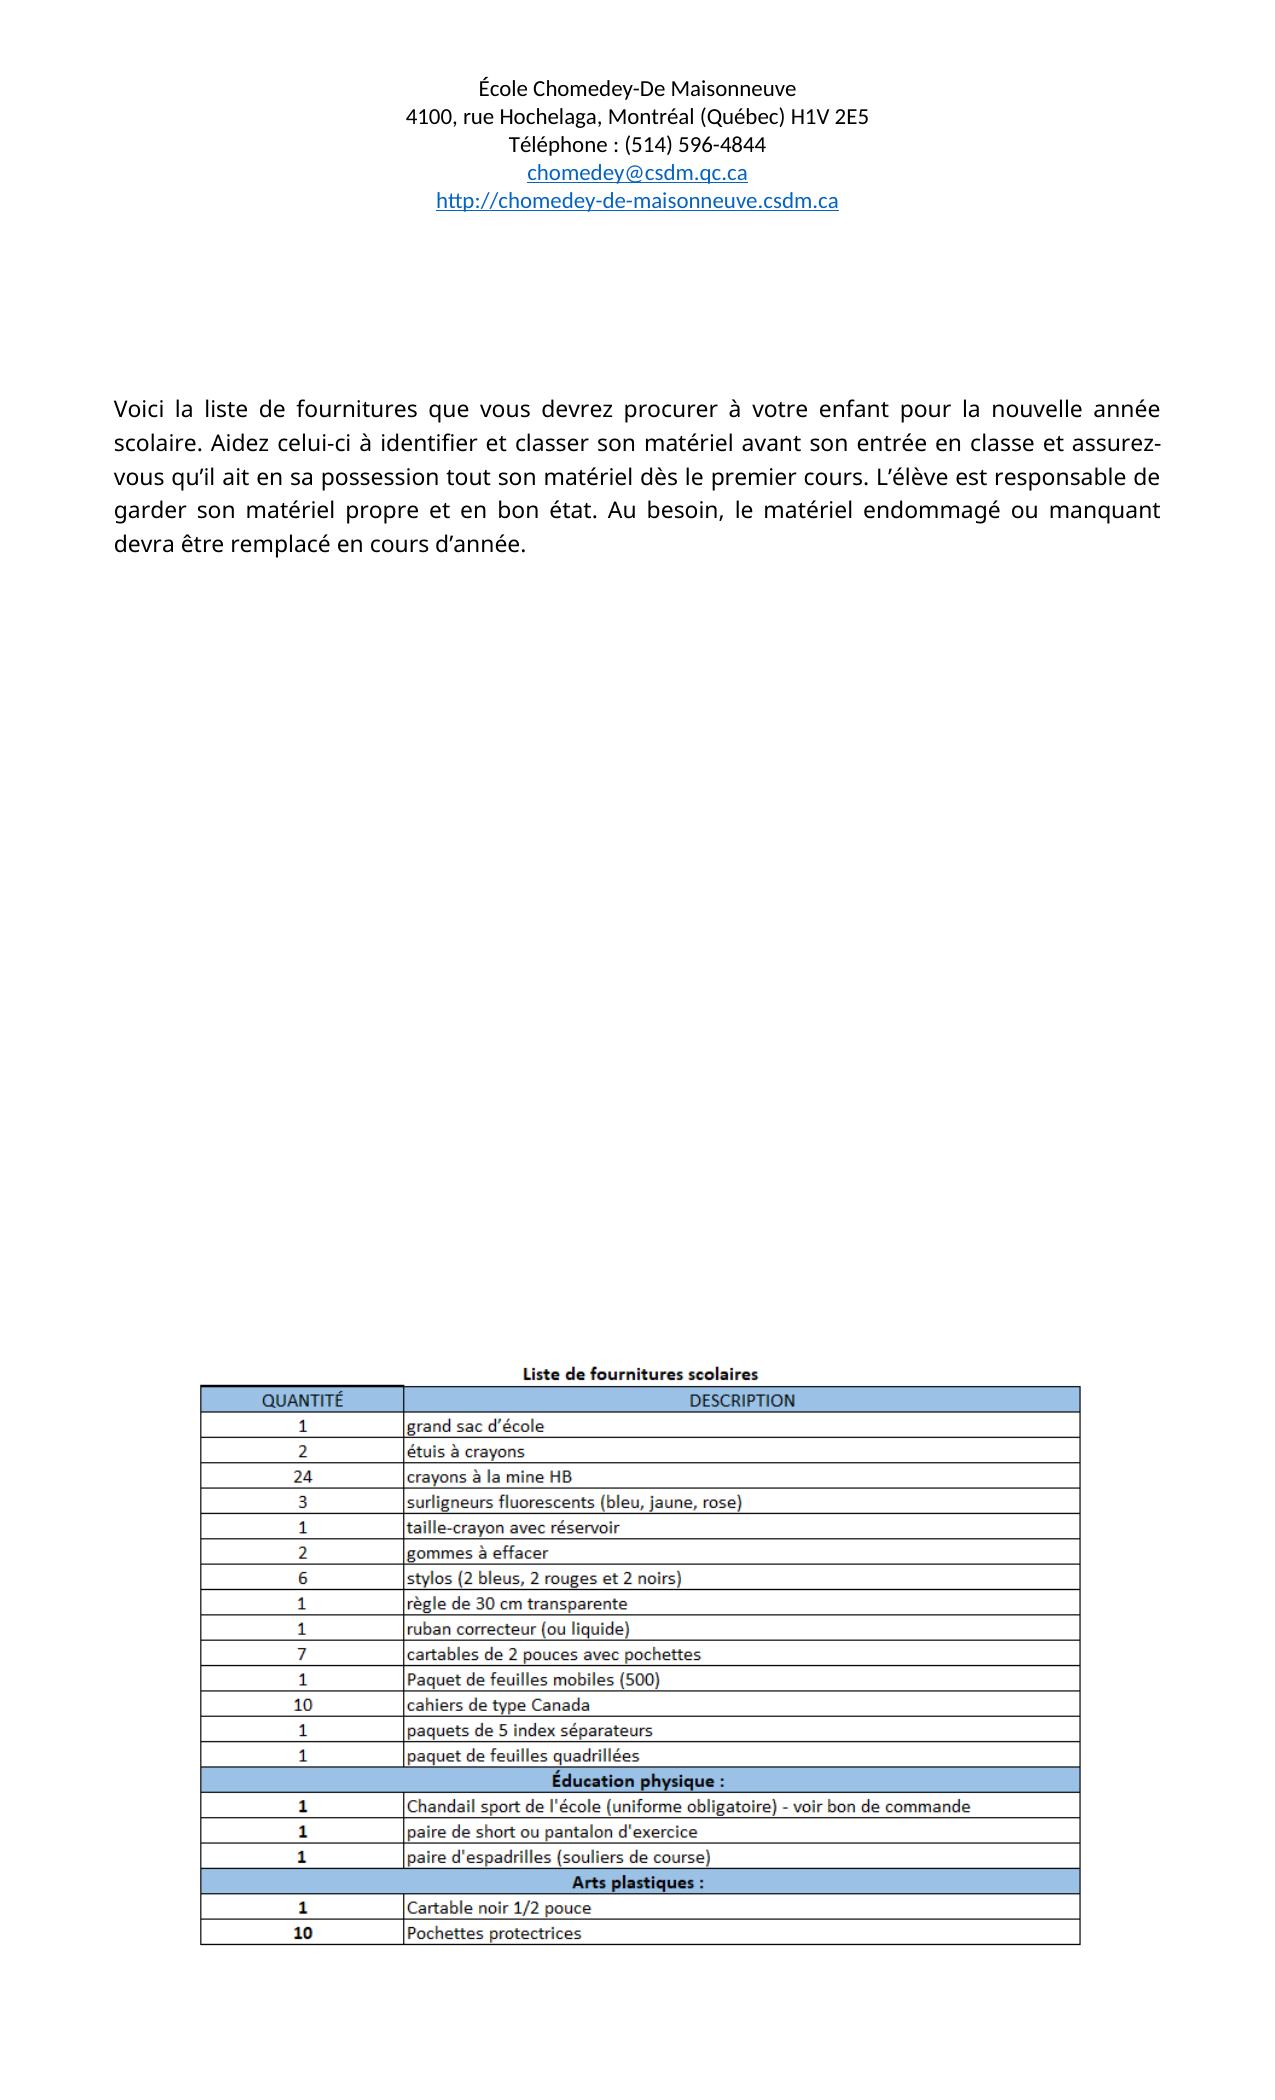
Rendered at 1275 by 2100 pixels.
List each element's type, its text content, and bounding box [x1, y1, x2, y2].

text Voici la liste de fournitures que vous devrez procurer à votre enfant pour la nouvelle année scolaire. Aidez celui-ci à identifier et classer son matériel avant son entrée en classe et assurez-vous qu’il ait en sa possession tout son matériel dès le premier cours. L’élève est responsable de garder son matériel propre et en bon état. Au besoin, le matériel endommagé ou manquant devra être remplacé en cours d’année. [114, 393, 1162, 559]
picture [187, 1362, 1088, 1950]
